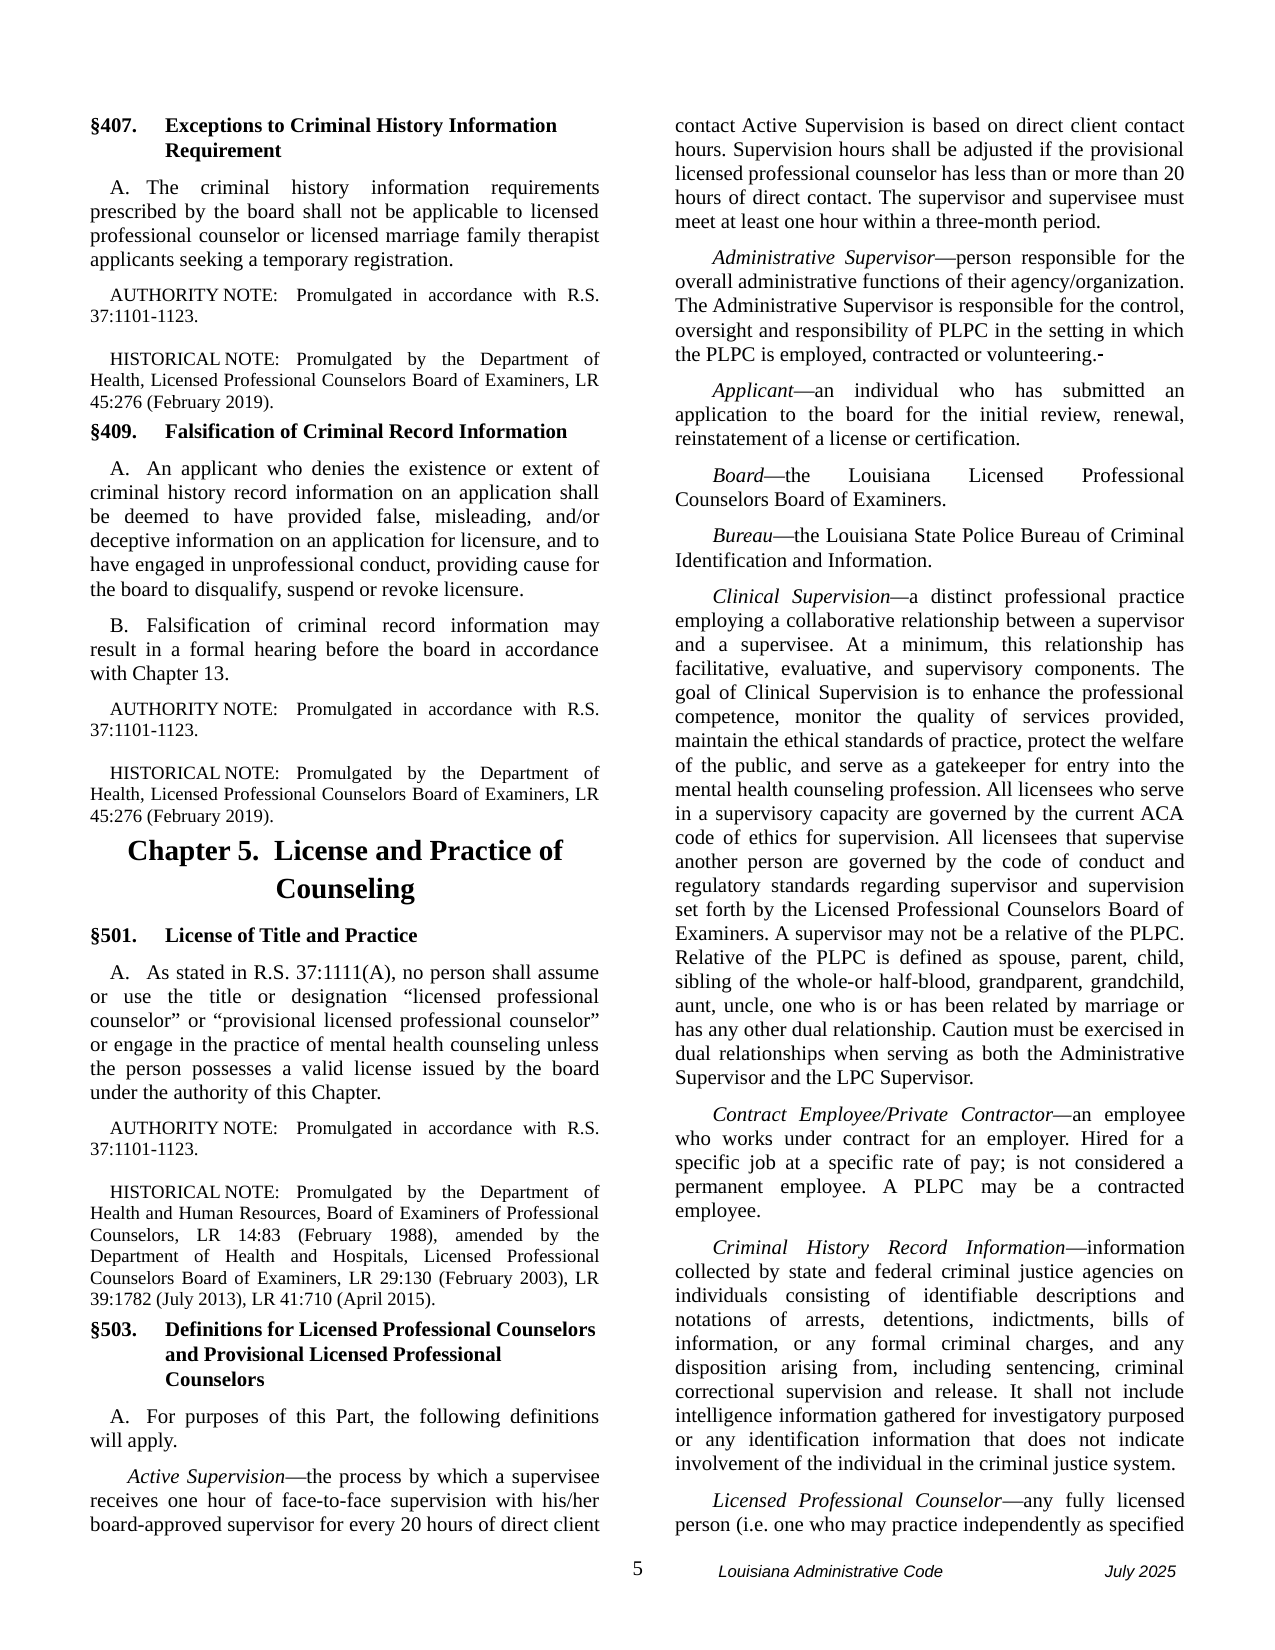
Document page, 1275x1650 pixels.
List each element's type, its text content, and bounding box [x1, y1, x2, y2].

text §503. Definitions for Licensed Professional Counselors and Provisional Licensed Professional Counselors [90, 1316, 600, 1391]
text A. The criminal history information requirements prescribed by the board shall not be applicable to licensed professional counselor or licensed marriage family therapist applicants seeking a temporary registration. [90, 175, 600, 271]
text Contract Employee/Private Contractor—an employee who works under contract for an employer. Hired for a specific job at a specific rate of pay; is not considered a permanent employee. A PLPC may be a contracted employee. [675, 1102, 1185, 1222]
text Board—the Louisiana Licensed Professional Counselors Board of Examiners. [675, 463, 1185, 511]
text HISTORICAL NOTE: Promulgated by the Department of Health, Licensed Professional Counselors Board of Examiners, LR 45:276 (February 2019). [90, 762, 600, 826]
text AUTHORITY NOTE: Promulgated in accordance with R.S. 37:1101-1123. [90, 1117, 600, 1160]
text A. For purposes of this Part, the following definitions will apply. [90, 1404, 600, 1452]
text B. Falsification of criminal record information may result in a formal hearing before the board in accordance with Chapter 13. [90, 613, 600, 685]
text Criminal History Record Information—information collected by state and federal criminal justice agencies on individuals consisting of identifiable descriptions and notations of arrests, detentions, indictments, bills of information, or any formal criminal charges, and any disposition arising from, including sentencing, criminal correctional supervision and release. It shall not include intelligence information gathered for investigatory purposed or any identification information that does not indicate involvement of the individual in the criminal justice system. [675, 1235, 1185, 1475]
text Clinical Supervision—a distinct professional practice employing a collaborative relationship between a supervisor and a supervisee. At a minimum, this relationship has facilitative, evaluative, and supervisory components. The goal of Clinical Supervision is to enhance the professional competence, monitor the quality of services provided, maintain the ethical standards of practice, protect the welfare of the public, and serve as a gatekeeper for entry into the mental health counseling profession. All licensees who serve in a supervisory capacity are governed by the current ACA code of ethics for supervision. All licensees that supervise another person are governed by the code of conduct and regulatory standards regarding supervisor and supervision set forth by the Licensed Professional Counselors Board of Examiners. A supervisor may not be a relative of the PLPC. Relative of the PLPC is defined as spouse, parent, child, sibling of the whole-or half-blood, grandparent, grandchild, aunt, uncle, one who is or has been related by marriage or has any other dual relationship. Caution must be exercised in dual relationships when serving as both the Administrative Supervisor and the LPC Supervisor. [675, 584, 1185, 1089]
text Administrative Supervisor—person responsible for the overall administrative functions of their agency/organization. The Administrative Supervisor is responsible for the control, oversight and responsibility of PLPC in the setting in which the PLPC is employed, contracted or volunteering. [675, 245, 1185, 366]
text A. As stated in R.S. 37:1111(A), no person shall assume or use the title or designation “licensed professional counselor” or “provisional licensed professional counselor” or engage in the practice of mental health counseling unless the person possesses a valid license issued by the board under the authority of this Chapter. [90, 960, 600, 1104]
text AUTHORITY NOTE: Promulgated in accordance with R.S. 37:1101-1123. [90, 698, 600, 741]
text Active Supervision—the process by which a supervisee receives one hour of face-to-face supervision with his/her board-approved supervisor for every 20 hours of direct client contact Active Supervision is based on direct client contact hours. Supervision hours shall be adjusted if the provisional licensed professional counselor has less than or more than 20 hours of direct contact. The supervisor and supervisee must meet at least one hour within a three-month period. [675, 112, 1185, 233]
text Chapter 5. License and Practice of Counseling [105, 833, 585, 905]
text Applicant—an individual who has submitted an application to the board for the initial review, renewal, reinstatement of a license or certification. [675, 378, 1185, 450]
text Active Supervision—the process by which a supervisee receives one hour of face-to-face supervision with his/her board-approved supervisor for every 20 hours of direct client contact Active Supervision is based on direct client contact hours. Supervision hours shall be adjusted if the provisional licensed professional counselor has less than or more than 20 hours of direct contact. The supervisor and supervisee must meet at least one hour within a three-month period. [90, 1464, 600, 1536]
text HISTORICAL NOTE: Promulgated by the Department of Health and Human Resources, Board of Examiners of Professional Counselors, LR 14:83 (February 1988), amended by the Department of Health and Hospitals, Licensed Professional Counselors Board of Examiners, LR 29:130 (February 2003), LR 39:1782 (July 2013), LR 41:710 (April 2015). [90, 1181, 600, 1310]
text A. An applicant who denies the existence or extent of criminal history record information on an application shall be deemed to have provided false, misleading, and/or deceptive information on an application for licensure, and to have engaged in unprofessional conduct, providing cause for the board to disqualify, suspend or revoke licensure. [90, 456, 600, 601]
text HISTORICAL NOTE: Promulgated by the Department of Health, Licensed Professional Counselors Board of Examiners, LR 45:276 (February 2019). [90, 348, 600, 412]
text AUTHORITY NOTE: Promulgated in accordance with R.S. 37:1101-1123. [90, 284, 600, 327]
text §501. License of Title and Practice [90, 922, 600, 947]
text Bureau—the Louisiana State Police Bureau of Criminal Identification and Information. [675, 523, 1185, 572]
text §409. Falsification of Criminal Record Information [90, 419, 600, 444]
text §407. Exceptions to Criminal History Information Requirement [90, 112, 600, 162]
